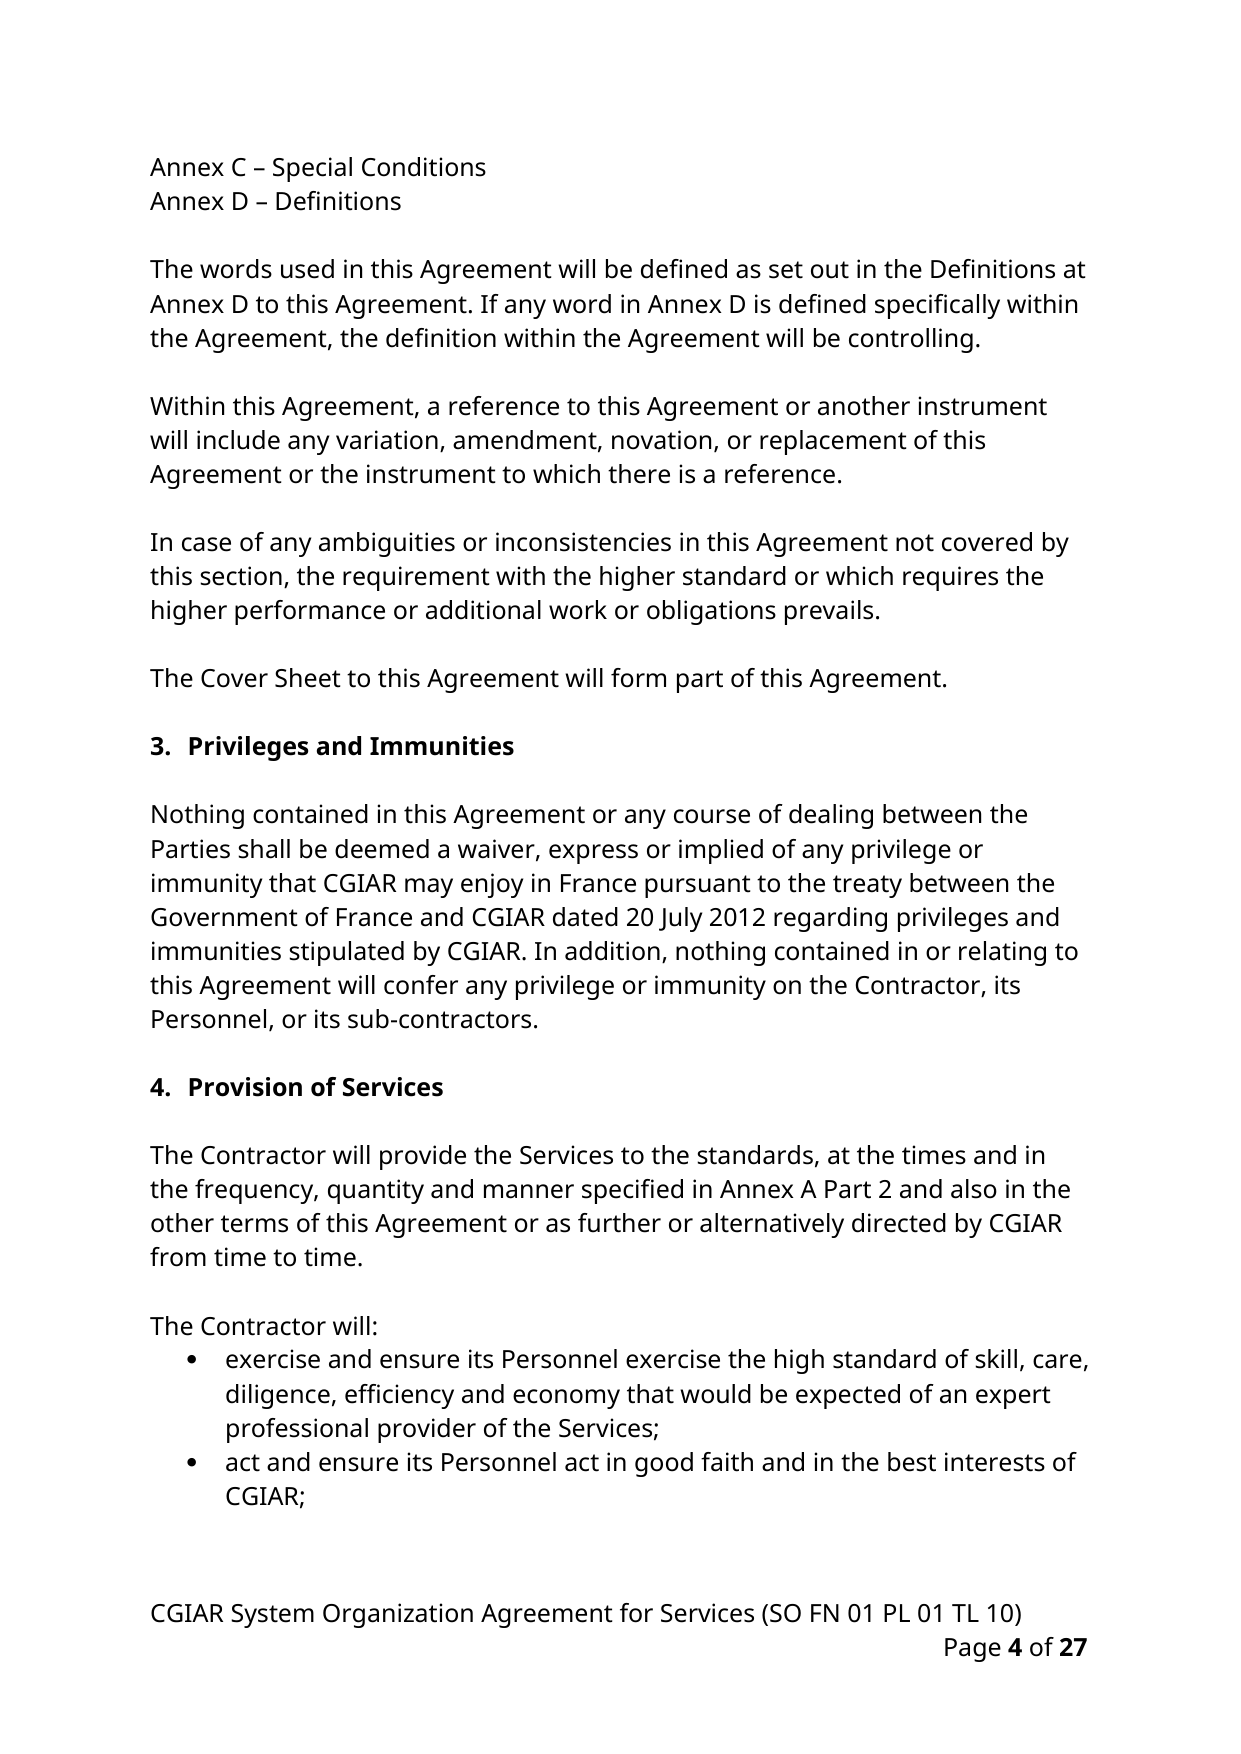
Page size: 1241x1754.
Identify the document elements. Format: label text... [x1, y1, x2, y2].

subtitle Provision of Services [150, 1070, 1090, 1104]
subtitle Privileges and Immunities [150, 729, 1090, 763]
text Within this Agreement, a reference to this Agreement or another instrument will include any variation, amendment, novation, or replacement of this Agreement or the instrument to which there is a reference. [150, 388, 1090, 491]
text Annex D – Definitions [150, 184, 1090, 218]
text The Contractor will: [150, 1308, 1090, 1342]
list exercise and ensure its Personnel exercise the high standard of skill, care, diligence, efficiency and economy that would be expected of an expert professional provider of the Services; [187, 1342, 1090, 1444]
text In case of any ambiguities or inconsistencies in this Agreement not covered by this section, the requirement with the higher standard or which requires the higher performance or additional work or obligations prevails. [150, 525, 1090, 627]
list act and ensure its Personnel act in good faith and in the best interests of CGIAR; [187, 1444, 1090, 1512]
text Annex C – Special Conditions [150, 150, 1090, 184]
text The Cover Sheet to this Agreement will form part of this Agreement. [150, 661, 1090, 695]
text The Contractor will provide the Services to the standards, at the times and in the frequency, quantity and manner specified in Annex A Part 2 and also in the other terms of this Agreement or as further or alternatively directed by CGIAR from time to time. [150, 1138, 1090, 1274]
text The words used in this Agreement will be defined as set out in the Definitions at Annex D to this Agreement. If any word in Annex D is defined specifically within the Agreement, the definition within the Agreement will be controlling. [150, 252, 1090, 354]
text Nothing contained in this Agreement or any course of dealing between the Parties shall be deemed a waiver, express or implied of any privilege or immunity that CGIAR may enjoy in France pursuant to the treaty between the Government of France and CGIAR dated 20 July 2012 regarding privileges and immunities stipulated by CGIAR. In addition, nothing contained in or relating to this Agreement will confer any privilege or immunity on the Contractor, its Personnel, or its sub-contractors. [150, 797, 1090, 1036]
